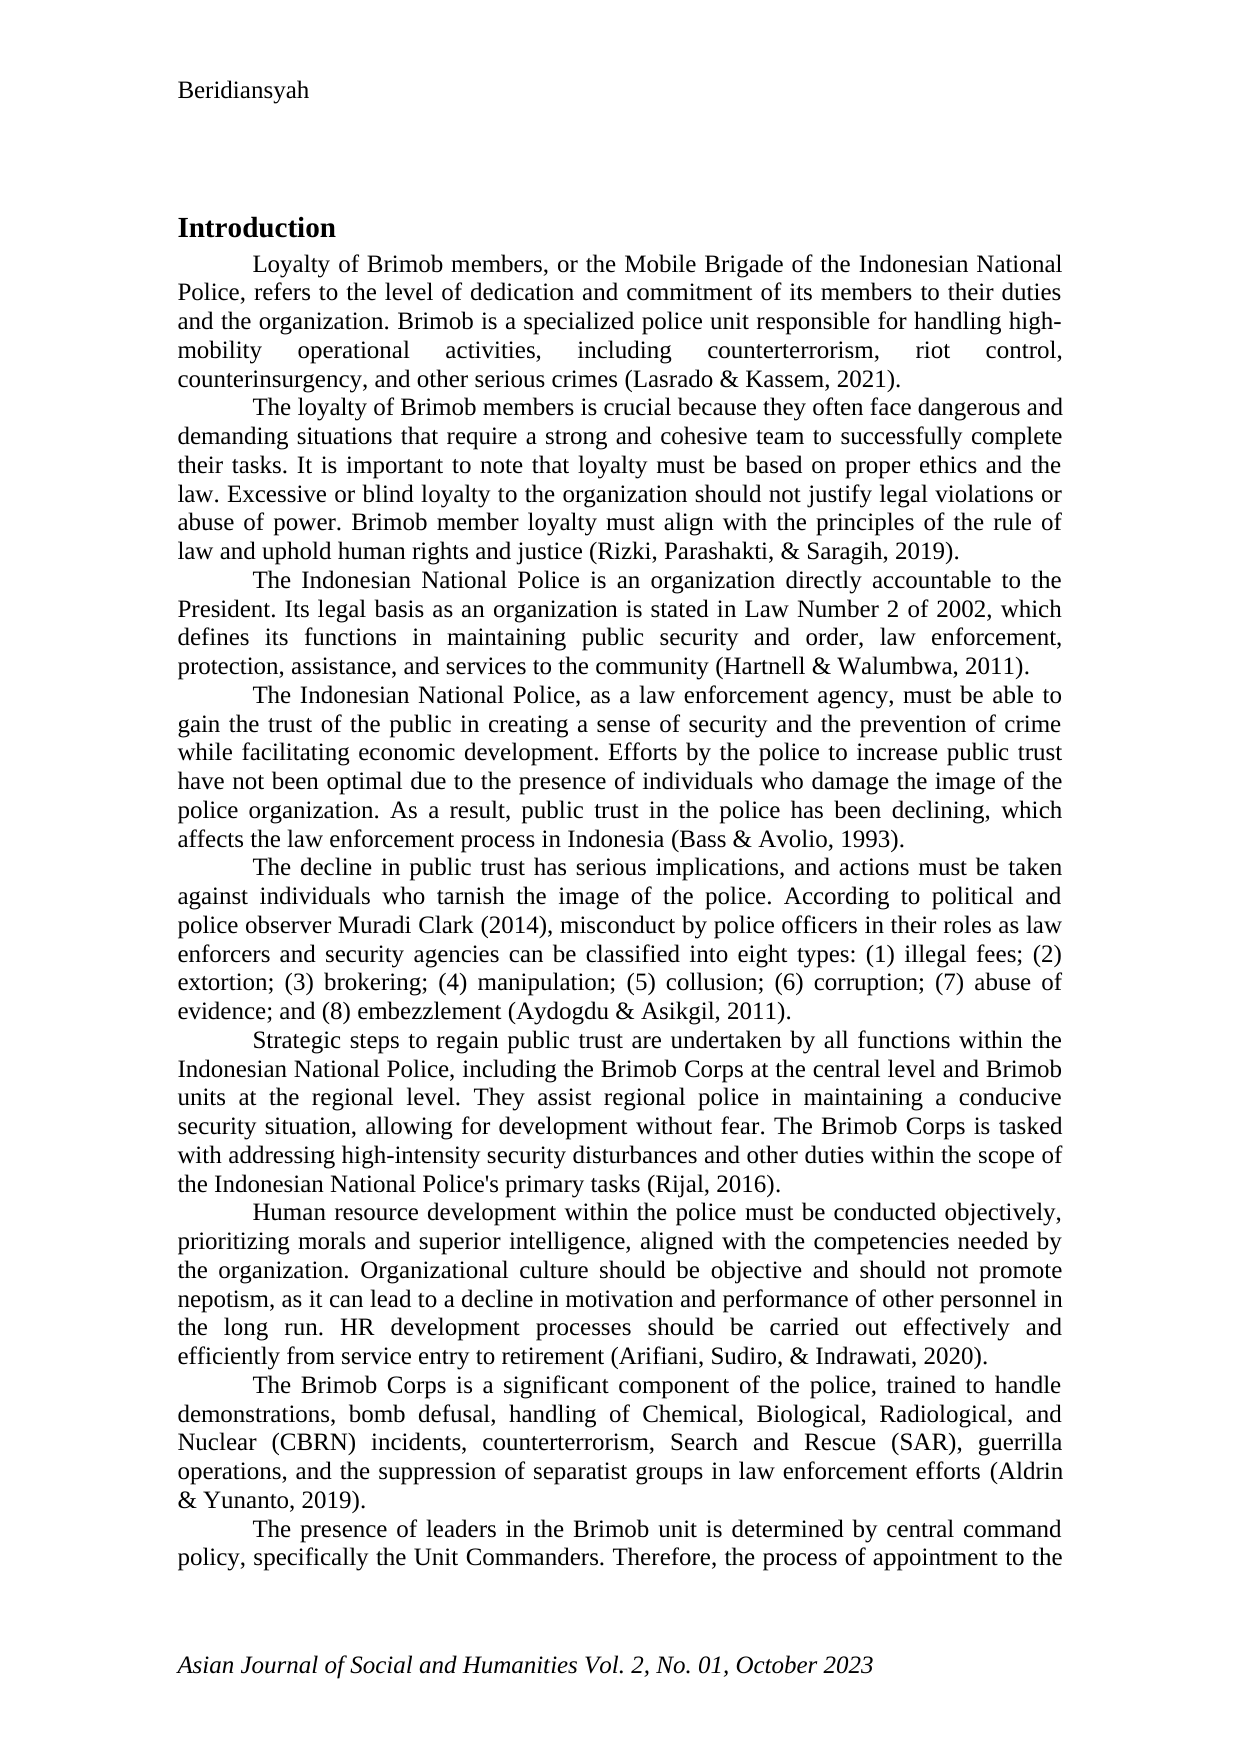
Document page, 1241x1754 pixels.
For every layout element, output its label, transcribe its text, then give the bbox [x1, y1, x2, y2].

text Loyalty of Brimob members, or the Mobile Brigade of the Indonesian National Police, refers to the level of dedication and commitment of its members to their duties and the organization. Brimob is a specialized police unit responsible for handling high-mobility operational activities, including counterterrorism, riot control, counterinsurgency, and other serious crimes (Lasrado & Kassem, 2021). [177, 249, 1063, 392]
text Strategic steps to regain public trust are undertaken by all functions within the Indonesian National Police, including the Brimob Corps at the central level and Brimob units at the regional level. They assist regional police in maintaining a conducive security situation, allowing for development without fear. The Brimob Corps is tasked with addressing high-intensity security disturbances and other duties within the scope of the Indonesian National Police's primary tasks (Rijal, 2016). [177, 1025, 1063, 1197]
text Introduction [177, 210, 1063, 244]
text The loyalty of Brimob members is crucial because they often face dangerous and demanding situations that require a strong and cohesive team to successfully complete their tasks. It is important to note that loyalty must be based on proper ethics and the law. Excessive or blind loyalty to the organization should not justify legal violations or abuse of power. Brimob member loyalty must align with the principles of the rule of law and uphold human rights and justice (Rizki, Parashakti, & Saragih, 2019). [177, 392, 1063, 565]
text The decline in public trust has serious implications, and actions must be taken against individuals who tarnish the image of the police. According to political and police observer Muradi Clark (2014), misconduct by police officers in their roles as law enforcers and security agencies can be classified into eight types: (1) illegal fees; (2) extortion; (3) brokering; (4) manipulation; (5) collusion; (6) corruption; (7) abuse of evidence; and (8) embezzlement (Aydogdu & Asikgil, 2011). [177, 852, 1063, 1025]
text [177, 1514, 1063, 1571]
text The Indonesian National Police is an organization directly accountable to the President. Its legal basis as an organization is stated in Law Number 2 of 2002, which defines its functions in maintaining public security and order, law enforcement, protection, assistance, and services to the community (Hartnell & Walumbwa, 2011). [177, 565, 1063, 680]
text The Brimob Corps is a significant component of the police, trained to handle demonstrations, bomb defusal, handling of Chemical, Biological, Radiological, and Nuclear (CBRN) incidents, counterterrorism, Search and Rescue (SAR), guerrilla operations, and the suppression of separatist groups in law enforcement efforts (Aldrin & Yunanto, 2019). [177, 1370, 1063, 1514]
text Human resource development within the police must be conducted objectively, prioritizing morals and superior intelligence, aligned with the competencies needed by the organization. Organizational culture should be objective and should not promote nepotism, as it can lead to a decline in motivation and performance of other personnel in the long run. HR development processes should be carried out effectively and efficiently from service entry to retirement (Arifiani, Sudiro, & Indrawati, 2020). [177, 1197, 1063, 1370]
text The Indonesian National Police, as a law enforcement agency, must be able to gain the trust of the public in creating a sense of security and the prevention of crime while facilitating economic development. Efforts by the police to increase public trust have not been optimal due to the presence of individuals who damage the image of the police organization. As a result, public trust in the police has been declining, which affects the law enforcement process in Indonesia (Bass & Avolio, 1993). [177, 680, 1063, 852]
